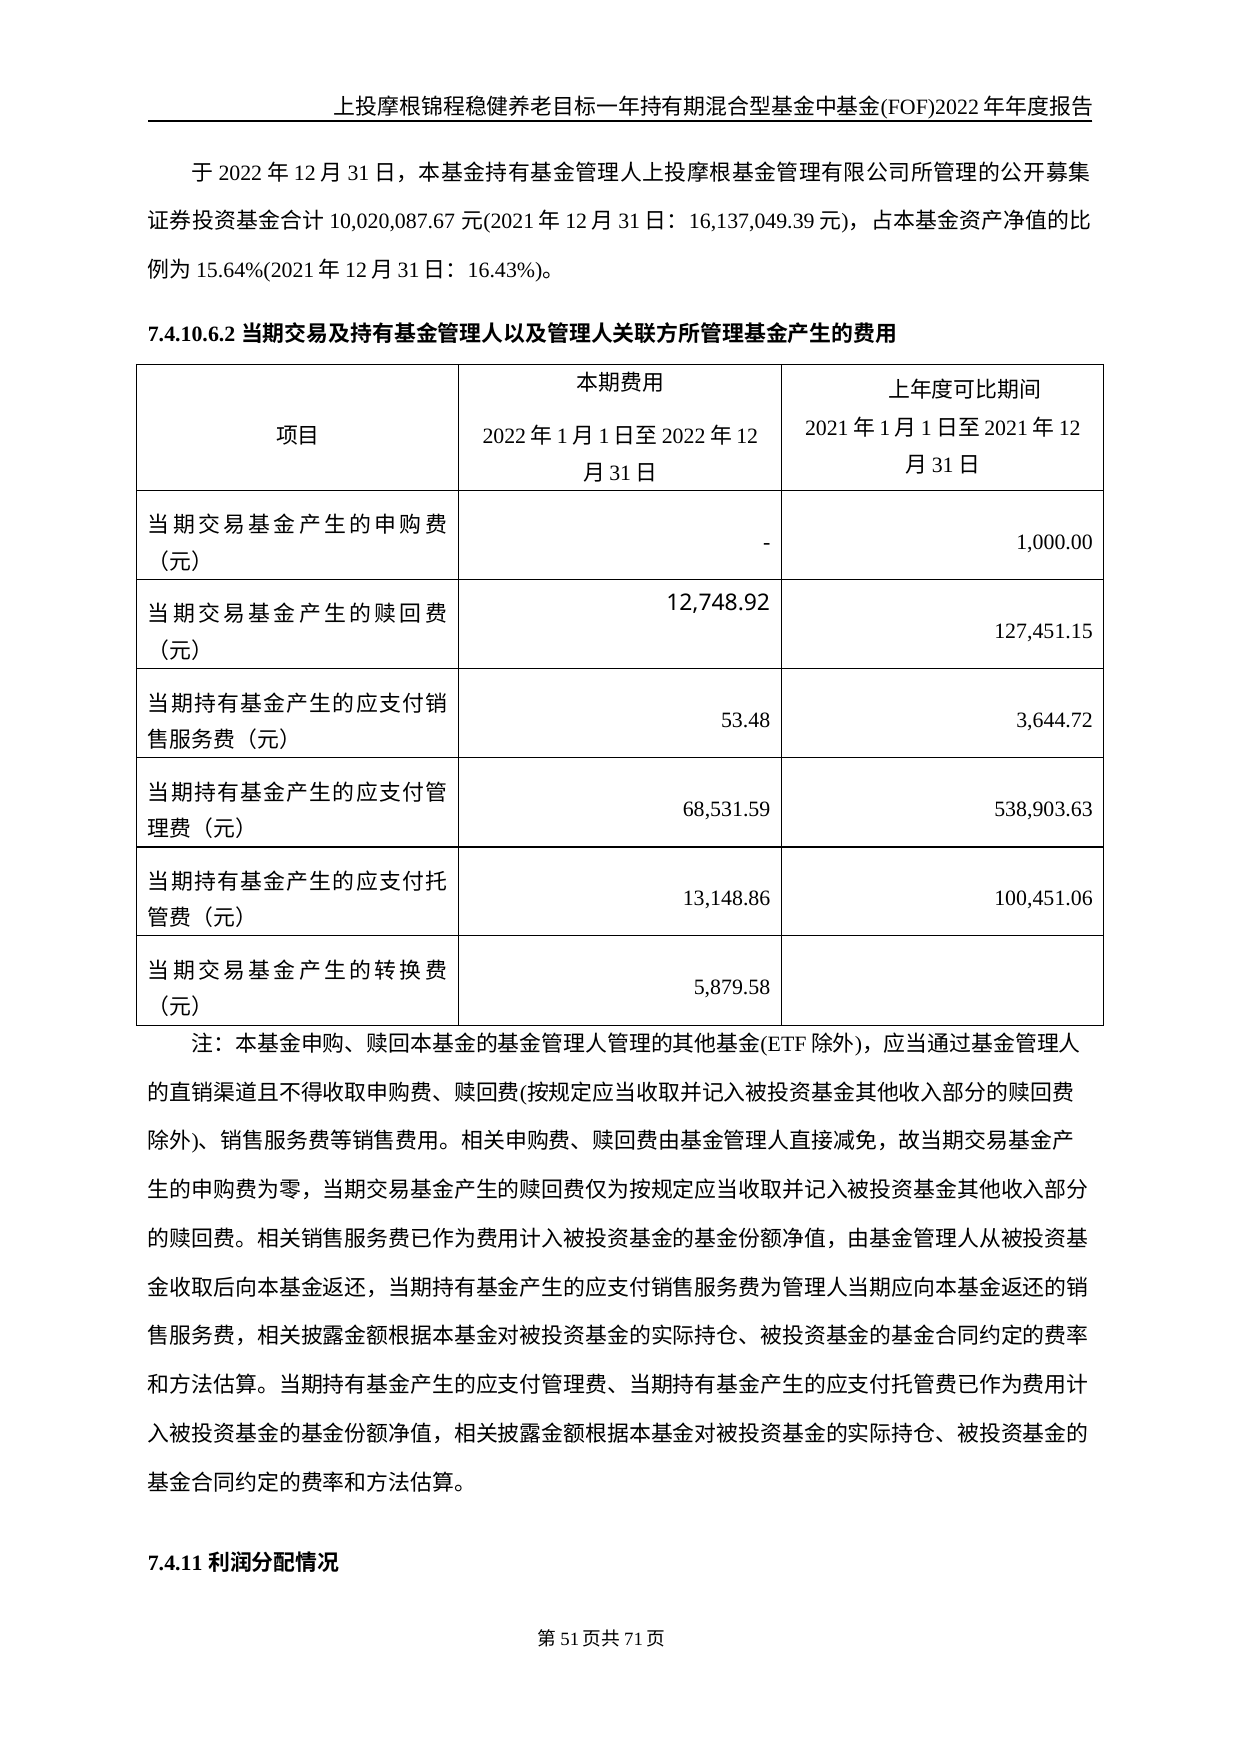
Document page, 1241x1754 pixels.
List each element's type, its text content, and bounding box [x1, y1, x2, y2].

table_cell 68,531.59 [459, 758, 781, 846]
table_header 本期费用 2022年1月1日至2022年12月31日 [459, 365, 781, 490]
table_cell 当期交易基金产生的申购费（元） [137, 491, 458, 579]
table_cell [782, 936, 1103, 1024]
table_header 上年度可比期间 2021年1月1日至2021年12月31日 [782, 365, 1103, 490]
text 于2022年12月31日，本基金持有基金管理人上投摩根基金管理有限公司所管理的公开募集证券投资基金合计10,020,087.67 元(2021年12月31日：16,137,049.39元)，占本基金资产净值的比例为15.64%(2021年12月31日：16.43%)。 [148, 154, 1092, 284]
text 注：本基金申购、赎回本基金的基金管理人管理的其他基金(ETF除外)，应当通过基金管理人的直销渠道且不得收取申购费、赎回费(按规定应当收取并记入被投资基金其他收入部分的赎回费除外)、销售服务费等销售费用。相关申购费、赎回费由基金管理人直接减免，故当期交易基金产生的申购费为零，当期交易基金产生的赎回费仅为按规定应当收取并记入被投资基金其他收入部分的赎回费。相关销售服务费已作为费用计入被投资基金的基金份额净值，由基金管理人从被投资基金收取后向本基金返还，当期持有基金产生的应支付销售服务费为管理人当期应向本基金返还的销售服务费，相关披露金额根据本基金对被投资基金的实际持仓、被投资基金的基金合同约定的费率和方法估算。当期持有基金产生的应支付管理费、当期持有基金产生的应支付托管费已作为费用计入被投资基金的基金份额净值，相关披露金额根据本基金对被投资基金的实际持仓、被投资基金的基金合同约定的费率和方法估算。 [148, 1026, 1092, 1497]
table_cell 当期持有基金产生的应支付管理费（元） [137, 758, 458, 846]
table_cell 3,644.72 [782, 669, 1103, 757]
table_cell 5,879.58 [459, 936, 781, 1024]
table_cell 127,451.15 [782, 580, 1103, 668]
table_cell - [459, 491, 781, 579]
text 7.4.10.6.2 当期交易及持有基金管理人以及管理人关联方所管理基金产生的费用 [148, 316, 1092, 348]
table_cell 当期交易基金产生的转换费（元） [137, 936, 458, 1024]
table_cell 53.48 [459, 669, 781, 757]
table_cell 当期持有基金产生的应支付销售服务费（元） [137, 669, 458, 757]
table_cell 1,000.00 [782, 491, 1103, 579]
text 7.4.11 利润分配情况 [148, 1545, 1092, 1577]
table_cell 538,903.63 [782, 758, 1103, 846]
table_cell 当期交易基金产生的赎回费（元） [137, 580, 458, 668]
table_header 项目 [137, 365, 458, 490]
table_cell 当期持有基金产生的应支付托管费（元） [137, 848, 458, 935]
table_cell 100,451.06 [782, 848, 1103, 935]
table_cell 12,748.92 [459, 580, 781, 668]
table_cell 13,148.86 [459, 848, 781, 935]
